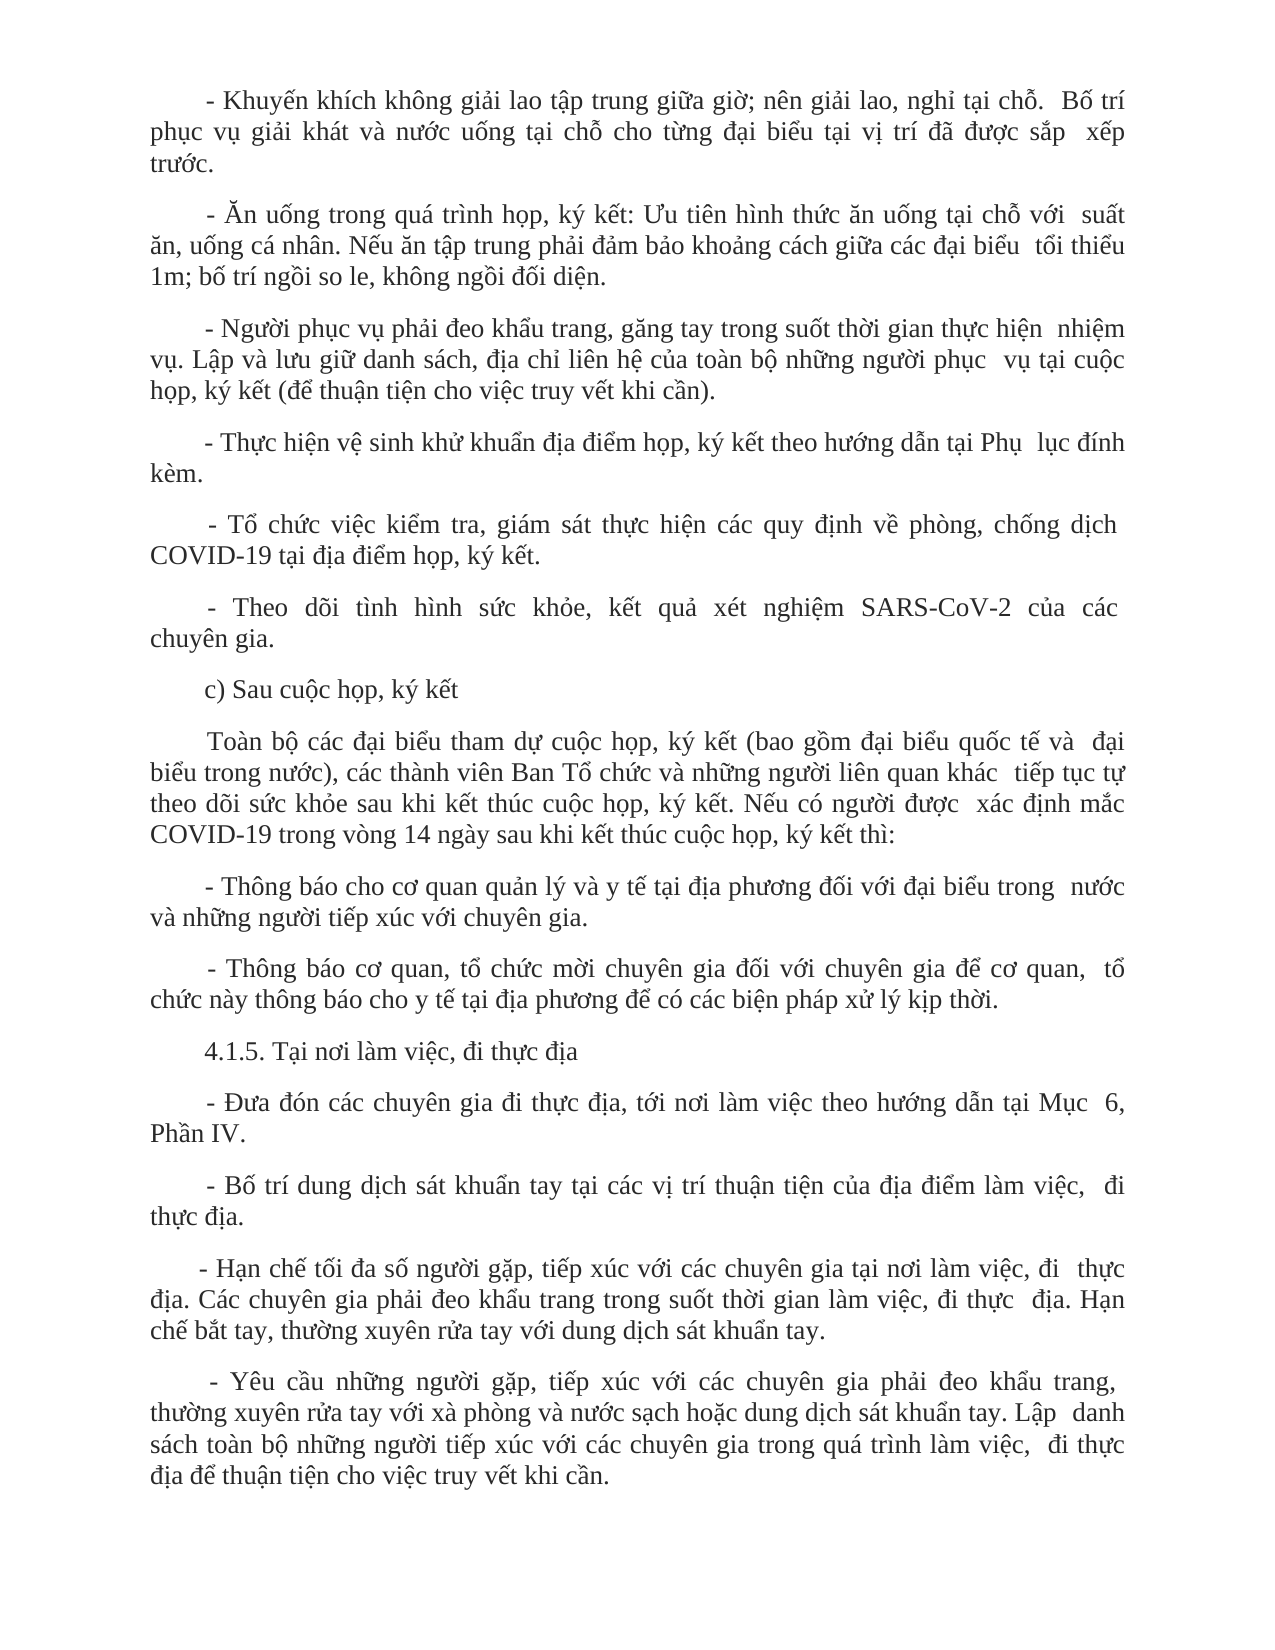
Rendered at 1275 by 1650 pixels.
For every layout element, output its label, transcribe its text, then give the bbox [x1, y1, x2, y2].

text - Ăn uống trong quá trình họp, ký kết: Ưu tiên hình thức ăn uống tại chỗ với suất ăn, uống cá nhân. Nếu ăn tập trung phải đảm bảo khoảng cách giữa các đại biểu tổi thiểu 1m; bố trí ngồi so le, không ngồi đối diện. [150, 198, 1125, 292]
text - Thông báo cho cơ quan quản lý và y tế tại địa phương đối với đại biểu trong nước và những người tiếp xúc với chuyên gia. [150, 870, 1125, 932]
text 4.1.5. Tại nơi làm việc, đi thực địa [150, 1035, 1125, 1066]
text - Thông báo cơ quan, tổ chức mời chuyên gia đối với chuyên gia để cơ quan, tổ chức này thông báo cho y tế tại địa phương để có các biện pháp xử lý kịp thời. [150, 952, 1125, 1015]
text - Người phục vụ phải đeo khẩu trang, găng tay trong suốt thời gian thực hiện nhiệm vụ. Lập và lưu giữ danh sách, địa chỉ liên hệ của toàn bộ những người phục vụ tại cuộc họp, ký kết (để thuận tiện cho việc truy vết khi cần). [150, 312, 1125, 405]
text Toàn bộ các đại biểu tham dự cuộc họp, ký kết (bao gồm đại biểu quốc tế và đại biểu trong nước), các thành viên Ban Tổ chức và những người liên quan khác tiếp tục tự theo dõi sức khỏe sau khi kết thúc cuộc họp, ký kết. Nếu có người được xác định mắc COVID-19 trong vòng 14 ngày sau khi kết thúc cuộc họp, ký kết thì: [150, 725, 1125, 849]
text - Đưa đón các chuyên gia đi thực địa, tới nơi làm việc theo hướng dẫn tại Mục 6, Phần IV. [150, 1086, 1125, 1149]
text - Bố trí dung dịch sát khuẩn tay tại các vị trí thuận tiện của địa điểm làm việc, đi thực địa. [150, 1169, 1125, 1231]
text c) Sau cuộc họp, ký kết [150, 673, 1125, 704]
text - Hạn chế tối đa số người gặp, tiếp xúc với các chuyên gia tại nơi làm việc, đi thực địa. Các chuyên gia phải đeo khẩu trang trong suốt thời gian làm việc, đi thực địa. Hạn chế bắt tay, thường xuyên rửa tay với dung dịch sát khuẩn tay. [150, 1252, 1125, 1345]
text - Thực hiện vệ sinh khử khuẩn địa điểm họp, ký kết theo hướng dẫn tại Phụ lục đính kèm. [150, 426, 1125, 488]
text - Tổ chức việc kiểm tra, giám sát thực hiện các quy định về phòng, chống dịch COVID-19 tại địa điểm họp, ký kết. [150, 508, 1125, 571]
text - Khuyến khích không giải lao tập trung giữa giờ; nên giải lao, nghỉ tại chỗ. Bố trí phục vụ giải khát và nước uống tại chỗ cho từng đại biểu tại vị trí đã được sắp xếp trước. [150, 84, 1125, 178]
text - Yêu cầu những người gặp, tiếp xúc với các chuyên gia phải đeo khẩu trang, thường xuyên rửa tay với xà phòng và nước sạch hoặc dung dịch sát khuẩn tay. Lập danh sách toàn bộ những người tiếp xúc với các chuyên gia trong quá trình làm việc, đi thực địa để thuận tiện cho việc truy vết khi cần. [150, 1365, 1125, 1490]
text - Theo dõi tình hình sức khỏe, kết quả xét nghiệm SARS-CoV-2 của các chuyên gia. [150, 591, 1125, 653]
